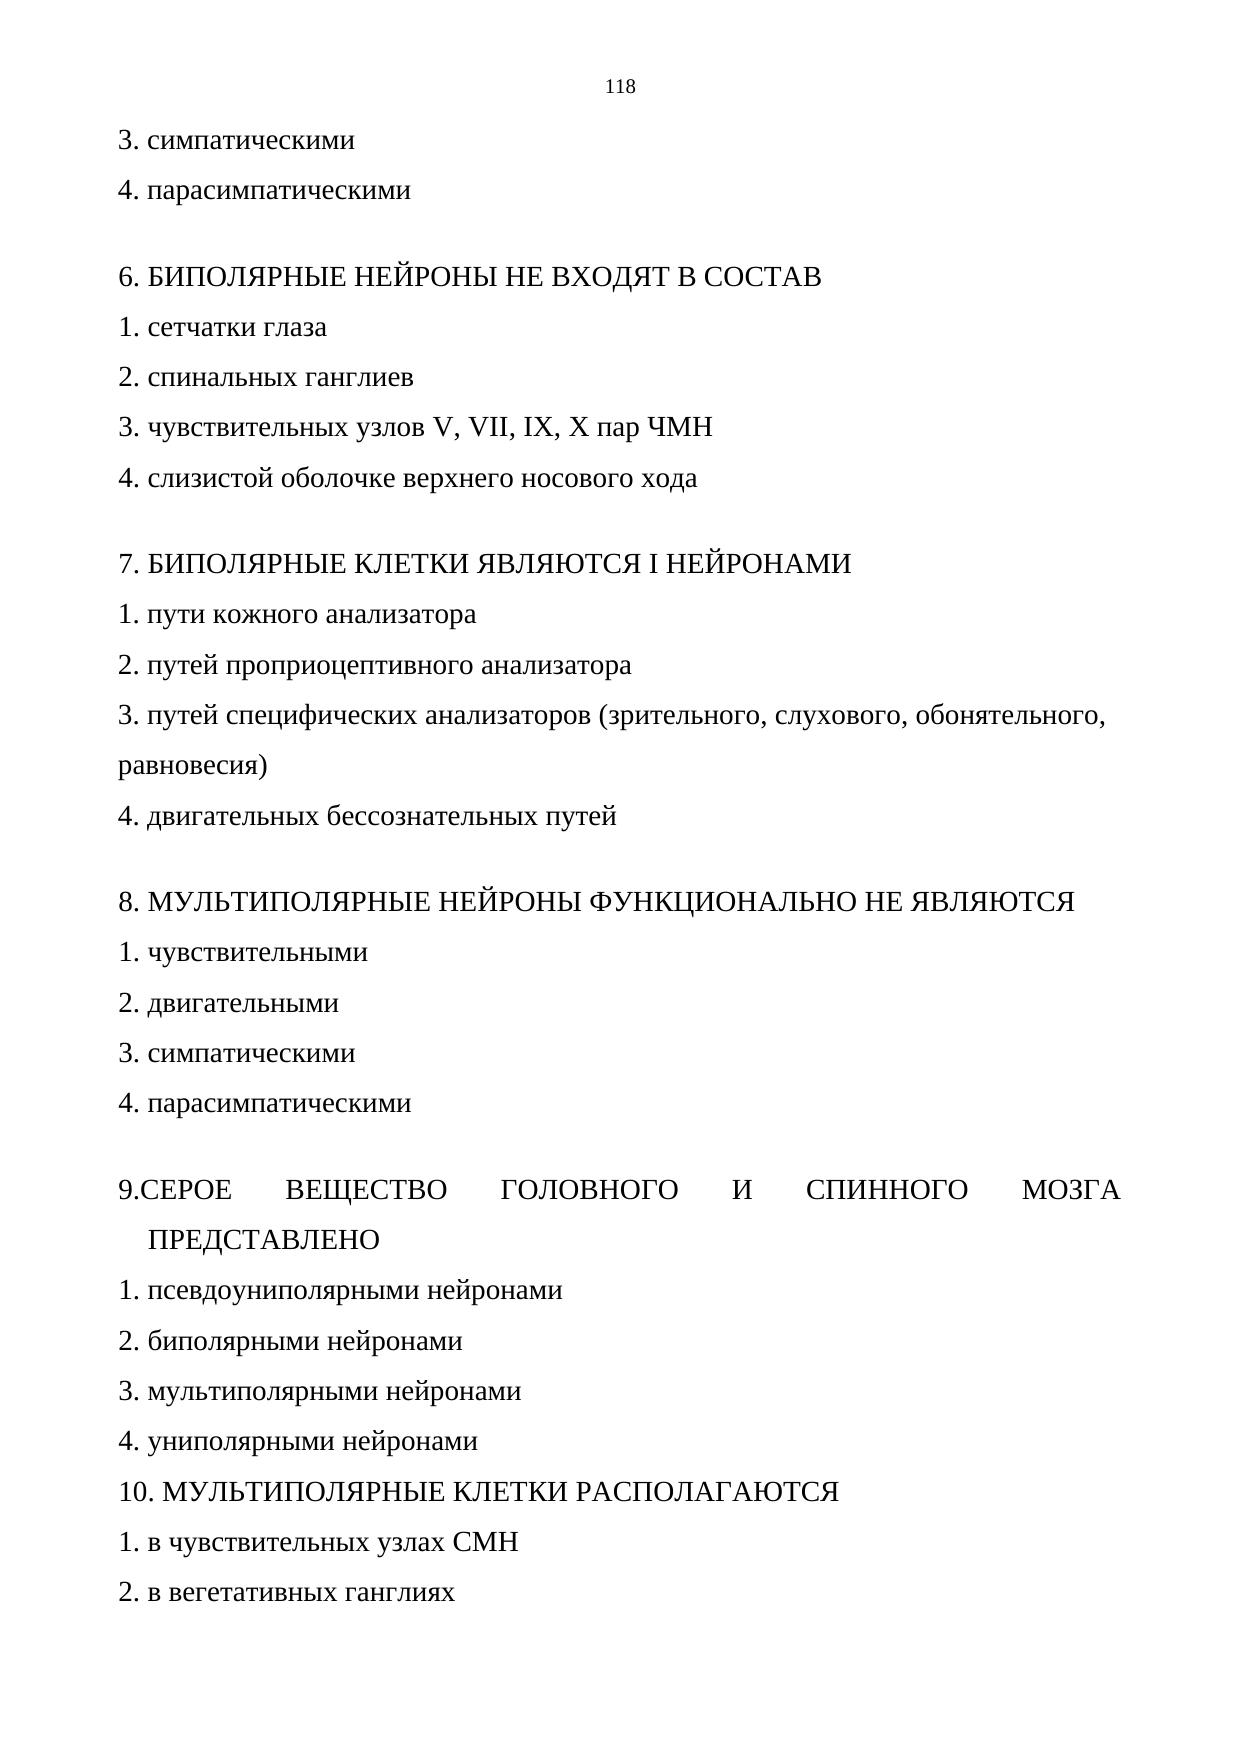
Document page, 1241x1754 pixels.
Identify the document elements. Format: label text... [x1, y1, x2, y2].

text 3. мультиполярными нейронами [118, 1373, 1122, 1407]
text 4. слизистой оболочке верхнего носового хода [118, 460, 1122, 493]
text 1. пути кожного анализатора [88, 597, 1122, 630]
text 2. в вегетативных ганглиях [118, 1574, 1122, 1608]
text 7. БИПОЛЯРНЫЕ КЛЕТКИ ЯВЛЯЮТСЯ I НЕЙРОНАМИ [118, 546, 1122, 580]
text 2. биполярными нейронами [118, 1323, 1122, 1356]
text 4. двигательных бессознательных путей [88, 798, 1122, 831]
text 10. МУЛЬТИПОЛЯРНЫЕ КЛЕТКИ РАСПОЛАГАЮТСЯ [118, 1474, 1122, 1507]
text 6. БИПОЛЯРНЫЕ НЕЙРОНЫ НЕ ВХОДЯТ В СОСТАВ [118, 259, 1122, 292]
text 8. МУЛЬТИПОЛЯРНЫЕ НЕЙРОНЫ ФУНКЦИОНАЛЬНО НЕ ЯВЛЯЮТСЯ [118, 884, 1122, 918]
text 2. спинальных ганглиев [118, 359, 1122, 393]
text 2. двигательными [118, 985, 1122, 1018]
text 4. парасимпатическими [88, 172, 1122, 206]
text 1. в чувствительных узлах СМН [118, 1524, 1122, 1557]
text равновесия) [88, 747, 1122, 781]
text 3. чувствительных узлов V, VII, IX, X пар ЧМН [118, 409, 1122, 443]
text 3. путей специфических анализаторов (зрительного, слухового, обонятельного, [88, 697, 1122, 731]
text 1. сетчатки глаза [118, 309, 1122, 342]
text 4. парасимпатическими [118, 1085, 1122, 1119]
text 9.СЕРОЕ ВЕЩЕСТВО ГОЛОВНОГО И СПИННОГО МОЗГА ПРЕДСТАВЛЕНО [118, 1172, 1122, 1256]
text 1. псевдоуниполярными нейронами [118, 1272, 1122, 1306]
text 2. путей проприоцептивного анализатора [88, 647, 1122, 680]
text 4. униполярными нейронами [118, 1423, 1122, 1457]
text 3. симпатическими [88, 122, 1122, 156]
text 1. чувствительными [118, 934, 1122, 968]
text 3. симпатическими [118, 1035, 1122, 1069]
